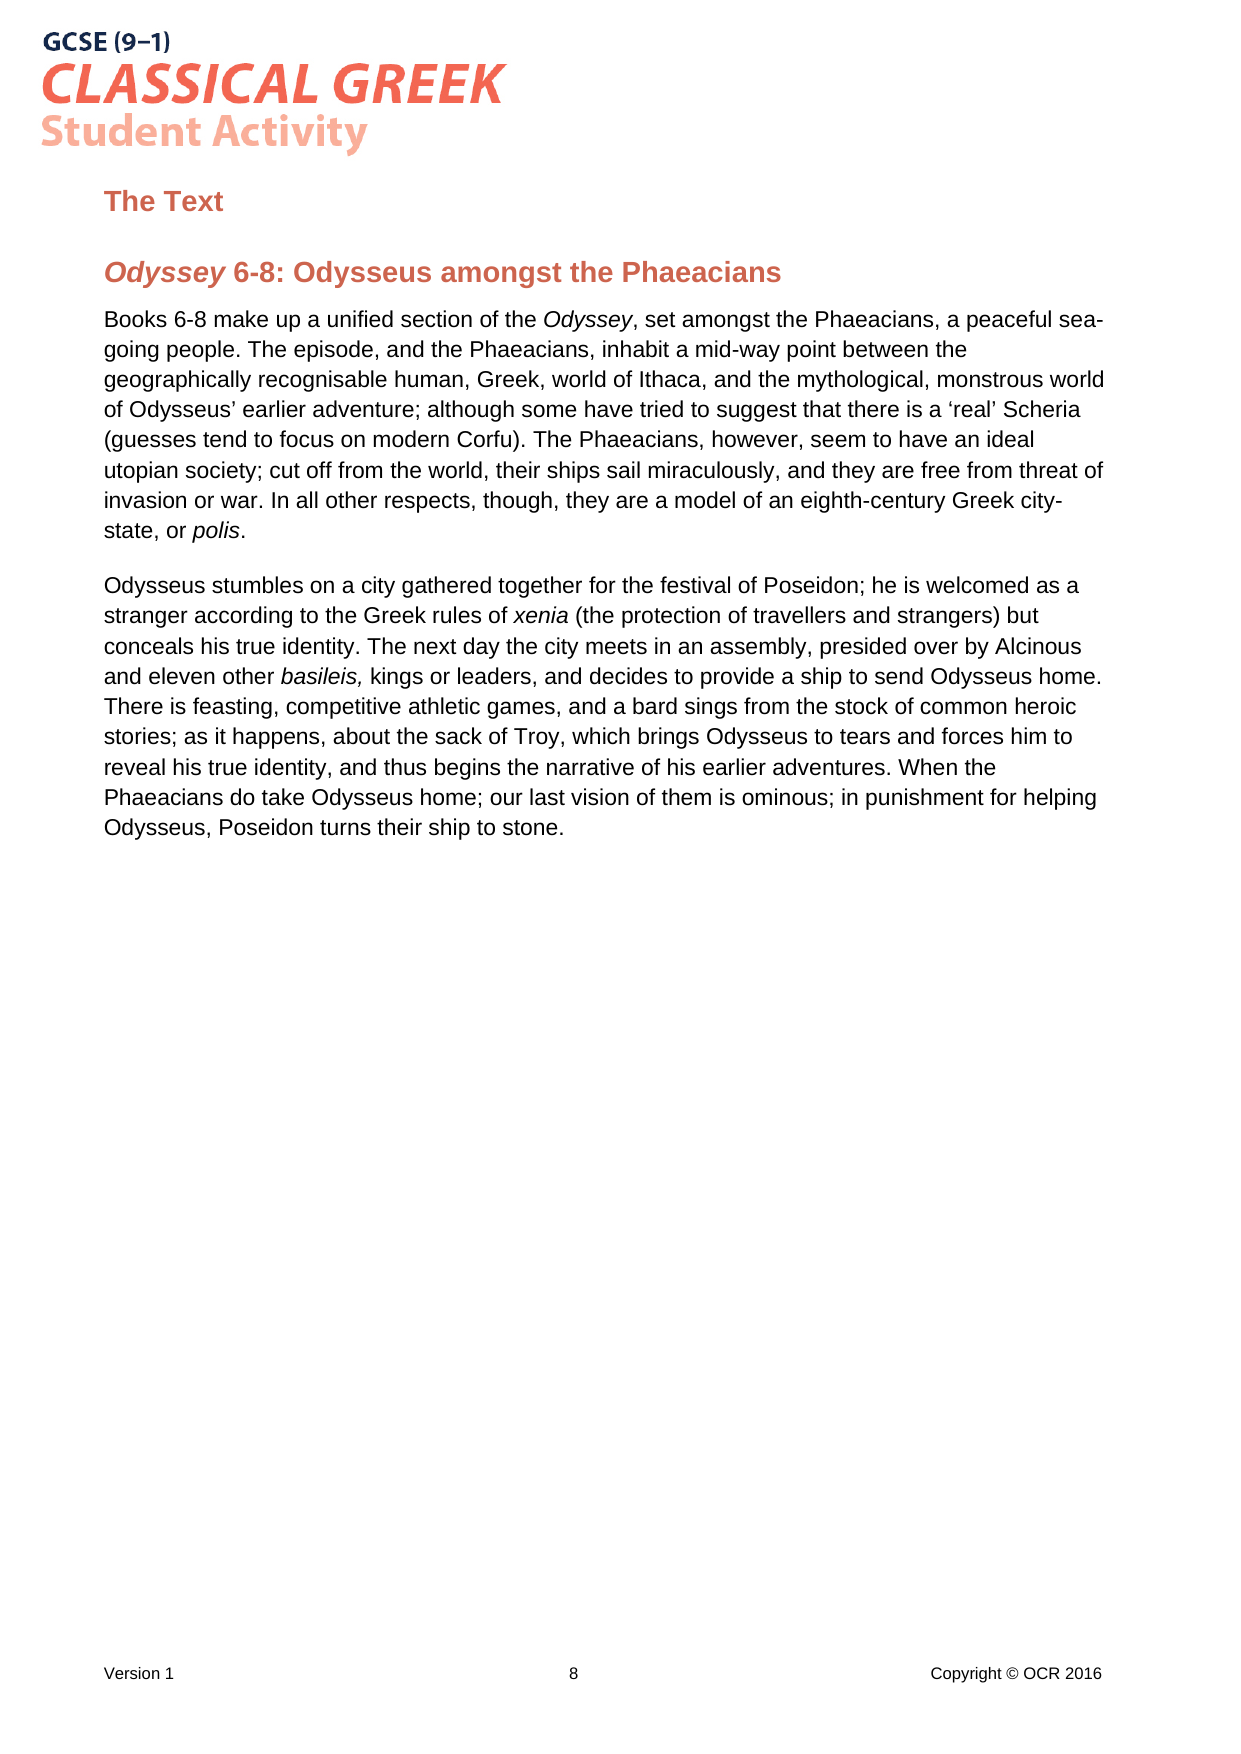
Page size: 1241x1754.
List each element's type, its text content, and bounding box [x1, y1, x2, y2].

picture [2, 4, 1237, 180]
subtitle Odyssey 6-8: Odysseus amongst the Phaeacians [103, 255, 1107, 289]
text Odysseus stumbles on a city gathered together for the festival of Poseidon; he is welcomed as a stranger according to the Greek rules of xenia (the protection of travellers and strangers) but conceals his true identity. The next day the city meets in an assembly, presided over by Alcinous and eleven other basileis, kings or leaders, and decides to provide a ship to send Odysseus home. There is feasting, competitive athletic games, and a bard sings from the stock of common heroic stories; as it happens, about the sack of Troy, which brings Odysseus to tears and forces him to reveal his true identity, and thus begins the narrative of his earlier adventures. When the Phaeacians do take Odysseus home; our last vision of them is ominous; in punishment for helping Odysseus, Poseidon turns their ship to stone. [103, 572, 1107, 840]
text Books 6-8 make up a unified section of the Odyssey, set amongst the Phaeacians, a peaceful sea-going people. The episode, and the Phaeacians, inhabit a mid-way point between the geographically recognisable human, Greek, world of Ithaca, and the mythological, monstrous world of Odysseus’ earlier adventure; although some have tried to suggest that there is a ‘real’ Scheria (guesses tend to focus on modern Corfu). The Phaeacians, however, seem to have an ideal utopian society; cut off from the world, their ships sail miraculously, and they are free from threat of invasion or war. In all other respects, though, they are a model of an eighth-century Greek city-state, or polis. [103, 306, 1107, 543]
subtitle The Text [103, 180, 1107, 218]
